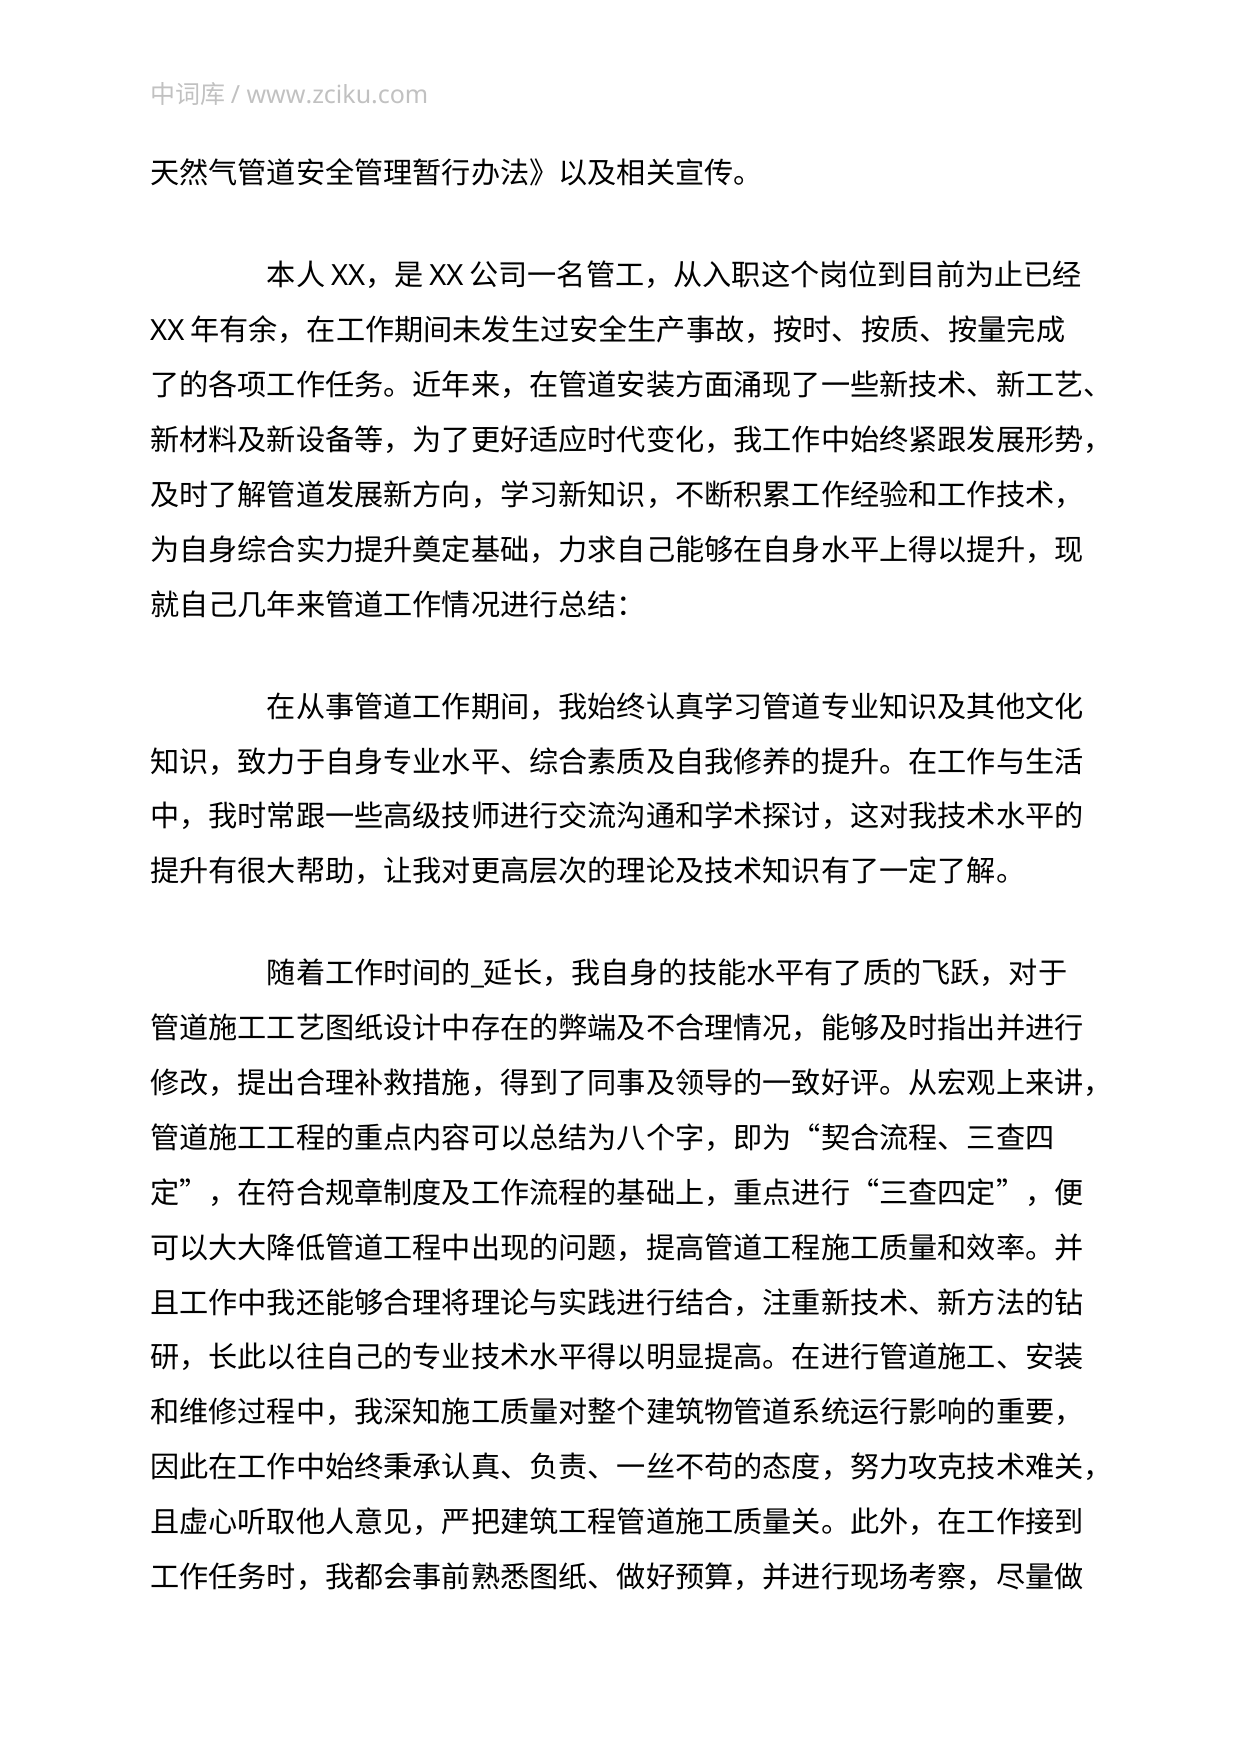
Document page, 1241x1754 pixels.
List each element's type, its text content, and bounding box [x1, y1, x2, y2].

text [150, 150, 1090, 192]
text 在从事管道工作期间，我始终认真学习管道专业知识及其他文化知识，致力于自身专业水平、综合素质及自我修养的提升。在工作与生活中，我时常跟一些高级技师进行交流沟通和学术探讨，这对我技术水平的提升有很大帮助，让我对更高层次的理论及技术知识有了一定了解。 [150, 683, 1090, 890]
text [150, 950, 1090, 1596]
text 本人XX，是XX公司一名管工，从入职这个岗位到目前为止已经XX年有余，在工作期间未发生过安全生产事故，按时、按质、按量完成了的各项工作任务。近年来，在管道安装方面涌现了一些新技术、新工艺、新材料及新设备等，为了更好适应时代变化，我工作中始终紧跟发展形势，及时了解管道发展新方向，学习新知识，不断积累工作经验和工作技术，为自身综合实力提升奠定基础，力求自己能够在自身水平上得以提升，现就自己几年来管道工作情况进行总结： [150, 252, 1090, 624]
